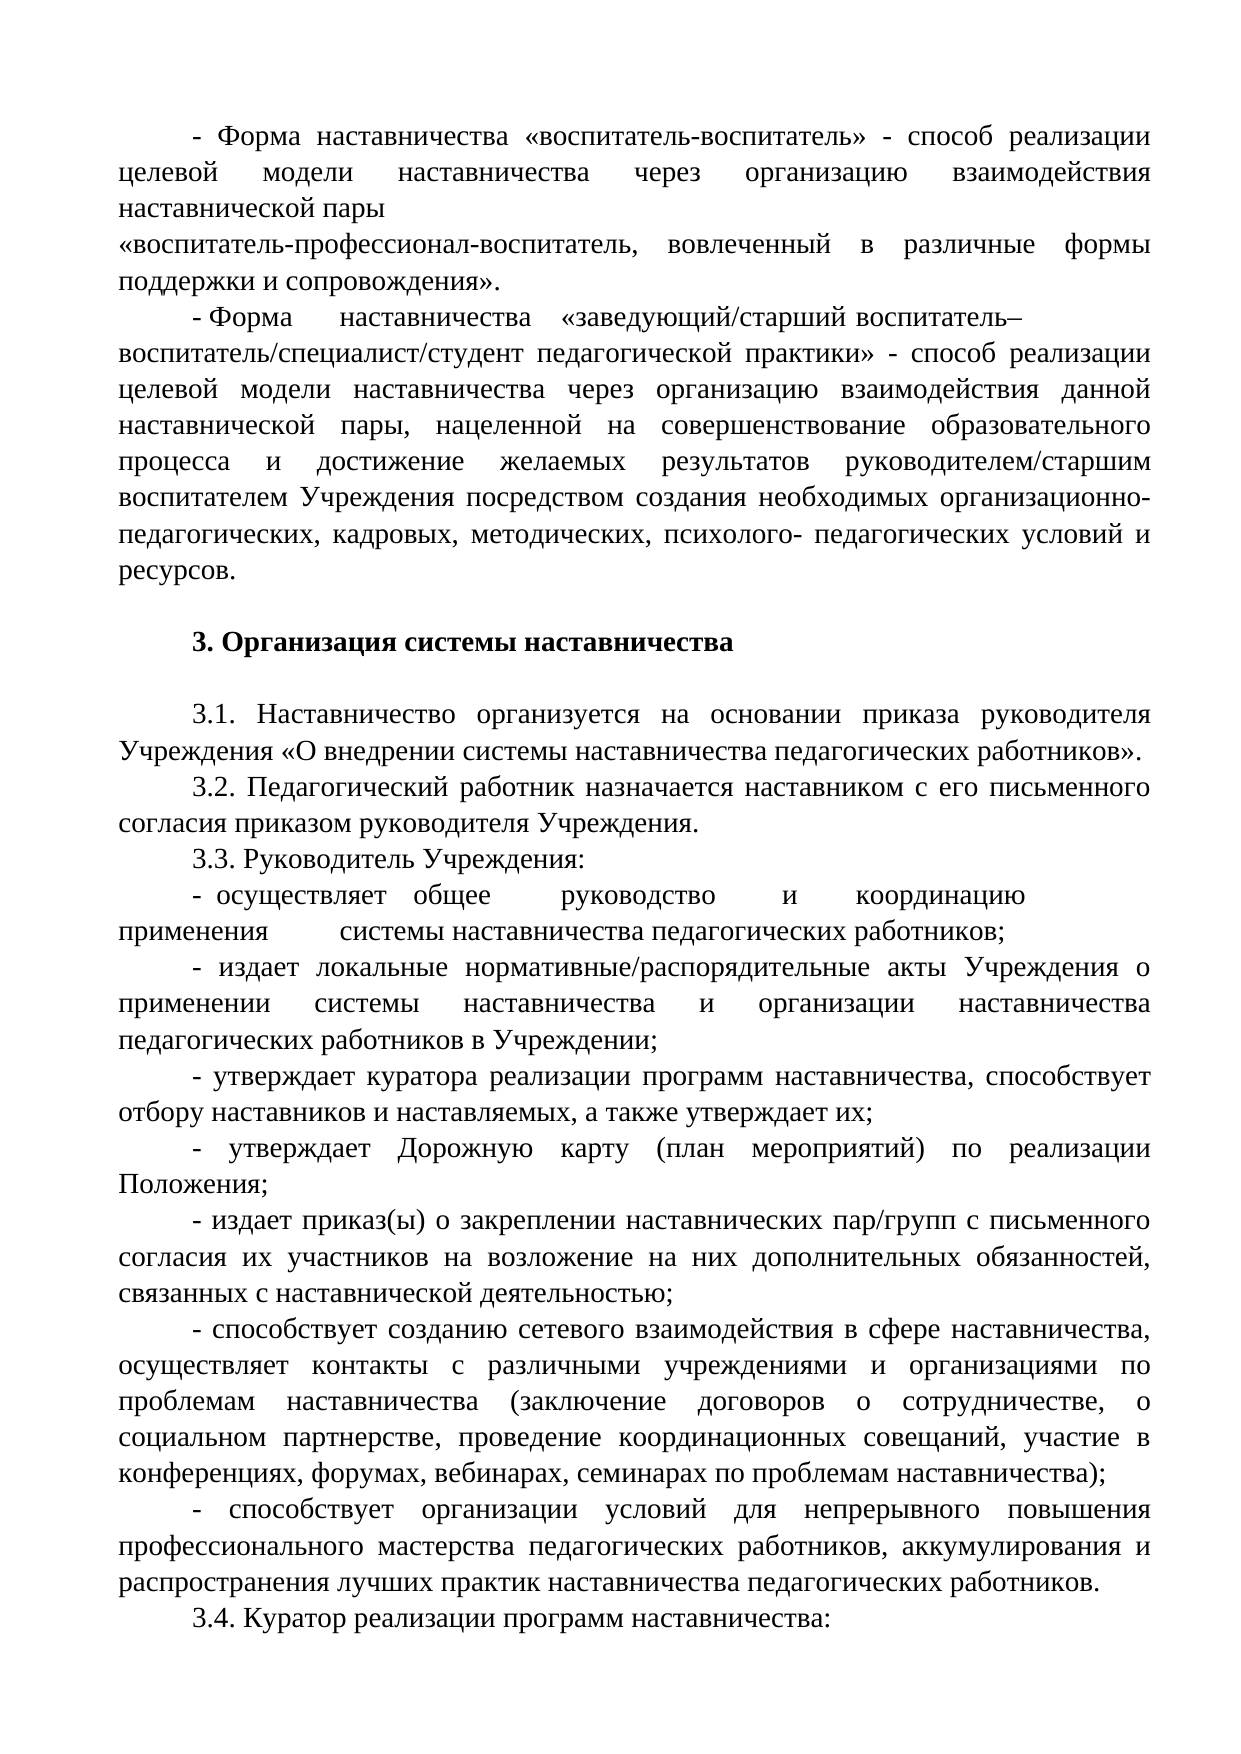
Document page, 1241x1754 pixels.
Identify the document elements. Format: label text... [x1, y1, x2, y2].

text - Форма наставничества «воспитатель-воспитатель» - способ реализации целевой модели наставничества через организацию взаимодействия наставнической пары [118, 118, 1152, 224]
text 3.1. Наставничество организуется на основании приказа руководителя Учреждения «О внедрении системы наставничества педагогических работников». [118, 696, 1152, 766]
text 3.4. Куратор реализации программ наставничества: [118, 1600, 1152, 1634]
text 3.3. Руководитель Учреждения: [118, 841, 1152, 874]
text 3.2. Педагогический работник назначается наставником с его письменного согласия приказом руководителя Учреждения. [118, 769, 1152, 838]
text - утверждает Дорожную карту (план мероприятий) по реализации Положения; [118, 1130, 1152, 1200]
text - Форма наставничества «заведующий/старший воспитатель– воспитатель/специалист/студент педагогической практики» - способ реализации целевой модели наставничества через организацию взаимодействия данной наставнической пары, нацеленной на совершенствование образовательного процесса и достижение желаемых результатов руководителем/старшим воспитателем Учреждения посредством создания необходимых организационно-педагогических, кадровых, методических, психолого- педагогических условий и ресурсов. [118, 299, 1152, 585]
text - утверждает куратора реализации программ наставничества, способствует отбору наставников и наставляемых, а также утверждает их; [118, 1058, 1152, 1128]
text - осуществляет общее руководство и координацию применения системы наставничества педагогических работников; [118, 877, 1152, 947]
text - способствует созданию сетевого взаимодействия в сфере наставничества, осуществляет контакты с различными учреждениями и организациями по проблемам наставничества (заключение договоров о сотрудничестве, о социальном партнерстве, проведение координационных совещаний, участие в конференциях, форумах, вебинарах, семинарах по проблемам наставничества); [118, 1311, 1152, 1489]
text - издает локальные нормативные/распорядительные акты Учреждения о применении системы наставничества и организации наставничества педагогических работников в Учреждении; [118, 949, 1152, 1055]
text - способствует организации условий для непрерывного повышения профессионального мастерства педагогических работников, аккумулирования и распространения лучших практик наставничества педагогических работников. [118, 1492, 1152, 1597]
text 3. Организация системы наставничества [118, 624, 1152, 658]
text «воспитатель-профессионал-воспитатель, вовлеченный в различные формы поддержки и сопровождения». [118, 227, 1152, 296]
text - издает приказ(ы) о закреплении наставнических пар/групп с письменного согласия их участников на возложение на них дополнительных обязанностей, связанных с наставнической деятельностью; [118, 1202, 1152, 1308]
